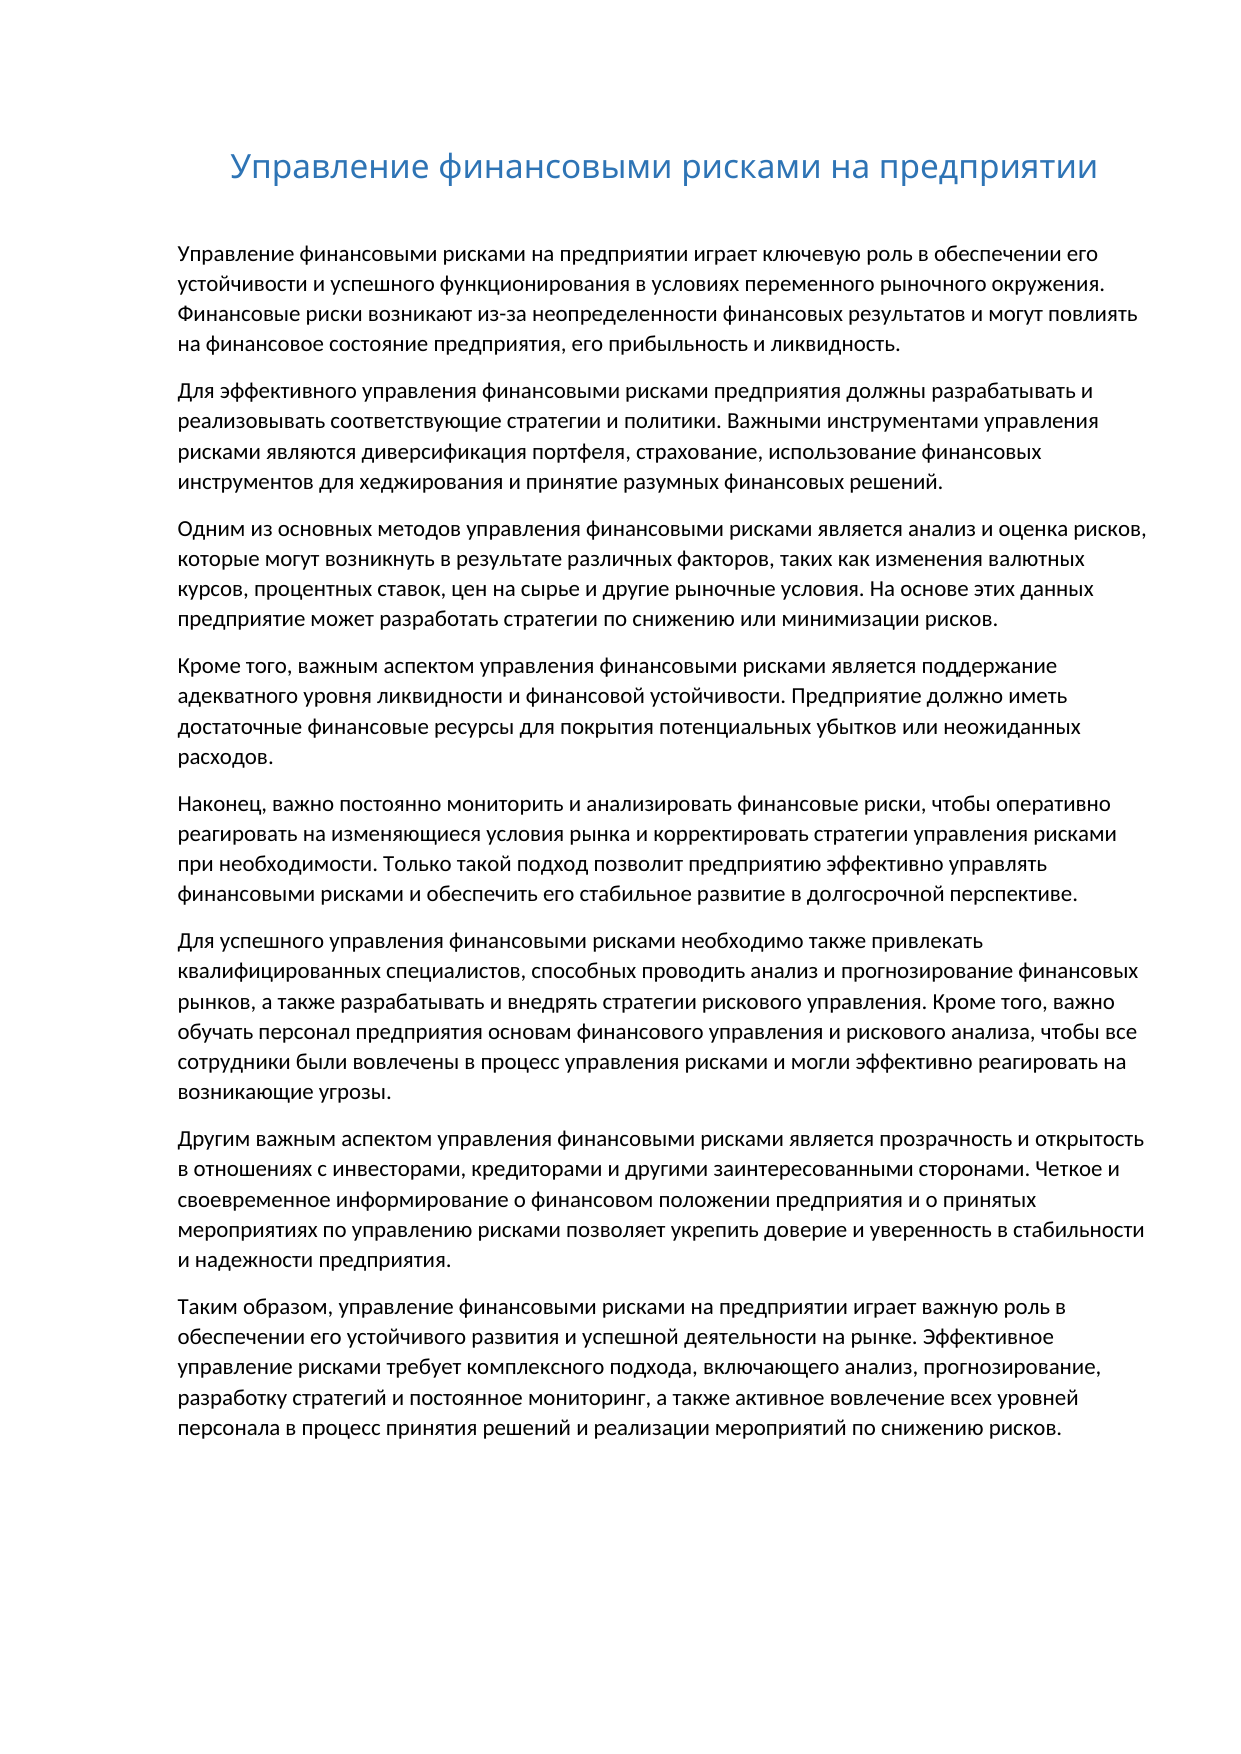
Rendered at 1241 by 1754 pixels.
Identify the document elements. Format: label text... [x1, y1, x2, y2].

text Одним из основных методов управления финансовыми рисками является анализ и оценка рисков, которые могут возникнуть в результате различных факторов, таких как изменения валютных курсов, процентных ставок, цен на сырье и другие рыночные условия. На основе этих данных предприятие может разработать стратегии по снижению или минимизации рисков. [177, 514, 1152, 633]
text Для эффективного управления финансовыми рисками предприятия должны разрабатывать и реализовывать соответствующие стратегии и политики. Важными инструментами управления рисками являются диверсификация портфеля, страхование, использование финансовых инструментов для хеджирования и принятие разумных финансовых решений. [177, 376, 1152, 495]
text Кроме того, важным аспектом управления финансовыми рисками является поддержание адекватного уровня ликвидности и финансовой устойчивости. Предприятие должно иметь достаточные финансовые ресурсы для покрытия потенциальных убытков или неожиданных расходов. [177, 651, 1152, 770]
subtitle Управление финансовыми рисками на предприятии [177, 143, 1152, 188]
text Управление финансовыми рисками на предприятии играет ключевую роль в обеспечении его устойчивости и успешного функционирования в условиях переменного рыночного окружения. Финансовые риски возникают из-за неопределенности финансовых результатов и могут повлиять на финансовое состояние предприятия, его прибыльность и ликвидность. [177, 239, 1152, 358]
text Таким образом, управление финансовыми рисками на предприятии играет важную роль в обеспечении его устойчивого развития и успешной деятельности на рынке. Эффективное управление рисками требует комплексного подхода, включающего анализ, прогнозирование, разработку стратегий и постоянное мониторинг, а также активное вовлечение всех уровней персонала в процесс принятия решений и реализации мероприятий по снижению рисков. [177, 1292, 1152, 1441]
text Для успешного управления финансовыми рисками необходимо также привлекать квалифицированных специалистов, способных проводить анализ и прогнозирование финансовых рынков, а также разрабатывать и внедрять стратегии рискового управления. Кроме того, важно обучать персонал предприятия основам финансового управления и рискового анализа, чтобы все сотрудники были вовлечены в процесс управления рисками и могли эффективно реагировать на возникающие угрозы. [177, 926, 1152, 1106]
text Наконец, важно постоянно мониторить и анализировать финансовые риски, чтобы оперативно реагировать на изменяющиеся условия рынка и корректировать стратегии управления рисками при необходимости. Только такой подход позволит предприятию эффективно управлять финансовыми рисками и обеспечить его стабильное развитие в долгосрочной перспективе. [177, 789, 1152, 908]
text Другим важным аспектом управления финансовыми рисками является прозрачность и открытость в отношениях с инвесторами, кредиторами и другими заинтересованными сторонами. Четкое и своевременное информирование о финансовом положении предприятия и о принятых мероприятиях по управлению рисками позволяет укрепить доверие и уверенность в стабильности и надежности предприятия. [177, 1124, 1152, 1273]
